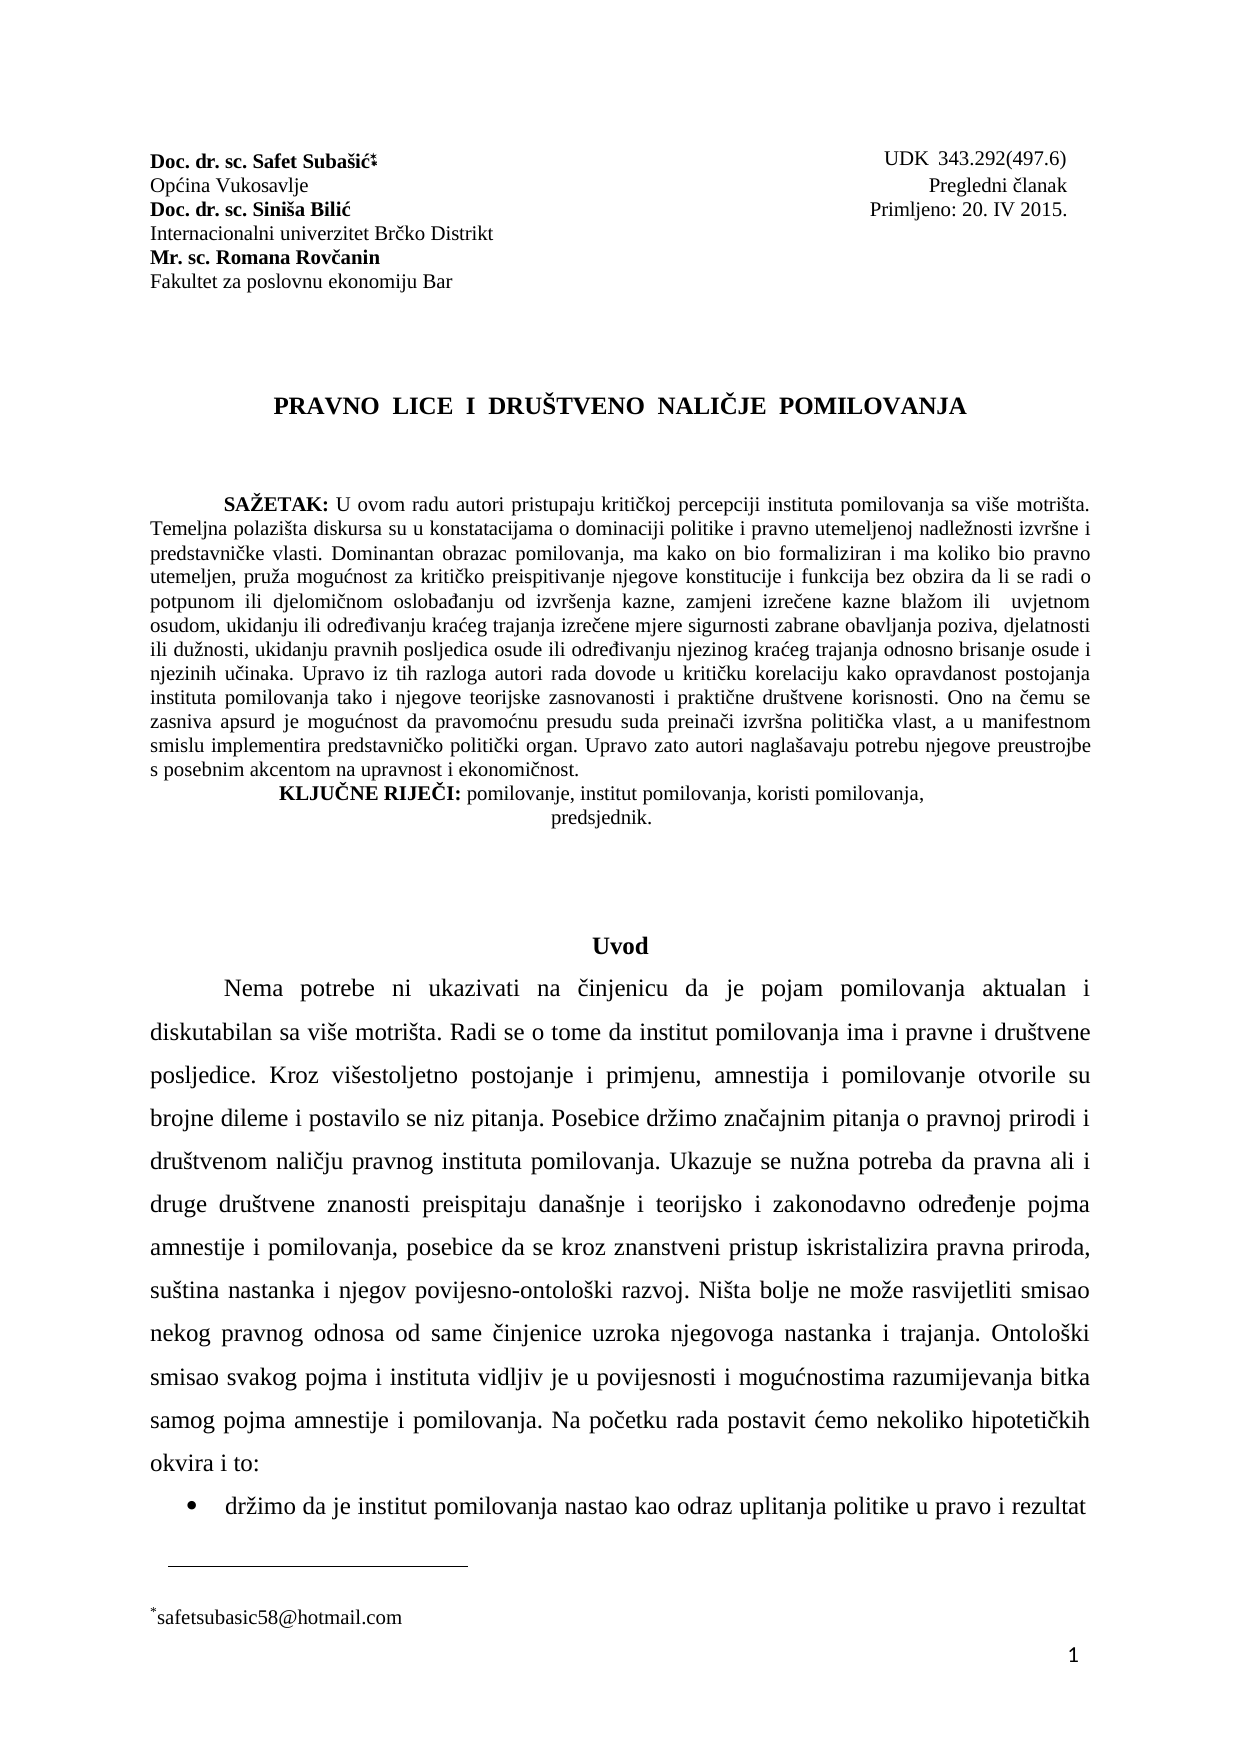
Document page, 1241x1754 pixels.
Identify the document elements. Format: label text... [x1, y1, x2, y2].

text SAŽETAK: U ovom radu autori pristupaju kritičkoj percepciji instituta pomilovanja sa više motrišta. Temeljna polazišta diskursa su u konstatacijama o dominaciji politike i pravno utemeljenoj nadležnosti izvršne i predstavničke vlasti. Dominantan obrazac pomilovanja, ma kako on bio formaliziran i ma koliko bio pravno utemeljen, pruža mogućnost za kritičko preispitivanje njegove konstitucije i funkcija bez obzira da li se radi o potpunom ili djelomičnom oslobađanju od izvršenja kazne, zamjeni izrečene kazne blažom ili uvjetnom osudom, ukidanju ili određivanju kraćeg trajanja izrečene mjere sigurnosti zabrane obavljanja poziva, djelatnosti ili dužnosti, ukidanju pravnih posljedica osude ili određivanju njezinog kraćeg trajanja odnosno brisanje osude i njezinih učinaka. Upravo iz tih razloga autori rada dovode u kritičku korelaciju kako opravdanost postojanja instituta pomilovanja tako i njegove teorijske zasnovanosti i praktične društvene korisnosti. Ono na čemu se zasniva apsurd je mogućnost da pravomoćnu presudu suda preinači izvršna politička vlast, a u manifestnom smislu implementira predstavničko politički organ. Upravo zato autori naglašavaju potrebu njegove preustrojbe s posebnim akcentom na upravnost i ekonomičnost. [150, 492, 1091, 781]
subtitle PRAVNO LICE I DRUŠTVENO NALIČJE POMILOVANJA [227, 391, 1013, 419]
subtitle Uvod [137, 931, 1103, 959]
text Doc. dr. sc. Siniša Bilić Primljeno: 20. IV 2015. [150, 197, 1103, 221]
text Internacionalni univerzitet Brčko Distrikt [150, 221, 1103, 245]
text Općina Vukosavlje Pregledni članak [150, 173, 1103, 197]
list držimo da je institut pomilovanja nastao kao odraz uplitanja politike u pravo i rezultat [187, 1491, 1103, 1520]
text *safetsubasic58@hotmail.com [150, 1603, 1103, 1629]
text Doc. dr. sc. Safet Subašić UDK 343.292(497.6) [150, 148, 1103, 173]
text Fakultet za poslovnu ekonomiju Bar [150, 269, 1103, 293]
text KLJUČNE RIJEČI: pomilovanje, institut pomilovanja, koristi pomilovanja, predsjednik. [227, 781, 976, 829]
text Mr. sc. Romana Rovčanin [150, 246, 1103, 269]
text Nema potrebe ni ukazivati na činjenicu da je pojam pomilovanja aktualan i diskutabilan sa više motrišta. Radi se o tome da institut pomilovanja ima i pravne i društvene posljedice. Kroz višestoljetno postojanje i primjenu, amnestija i pomilovanje otvorile su brojne dileme i postavilo se niz pitanja. Posebice držimo značajnim pitanja o pravnoj prirodi i društvenom naličju pravnog instituta pomilovanja. Ukazuje se nužna potreba da pravna ali i druge društvene znanosti preispitaju današnje i teorijsko i zakonodavno određenje pojma amnestije i pomilovanja, posebice da se kroz znanstveni pristup iskristalizira pravna priroda, suština nastanka i njegov povijesno-ontološki razvoj. Ništa bolje ne može rasvijetliti smisao nekog pravnog odnosa od same činjenice uzroka njegovoga nastanka i trajanja. Ontološki smisao svakog pojma i instituta vidljiv je u povijesnosti i mogućnostima razumijevanja bitka samog pojma amnestije i pomilovanja. Na početku rada postavit ćemo nekoliko hipotetičkih okvira i to: [150, 973, 1091, 1477]
